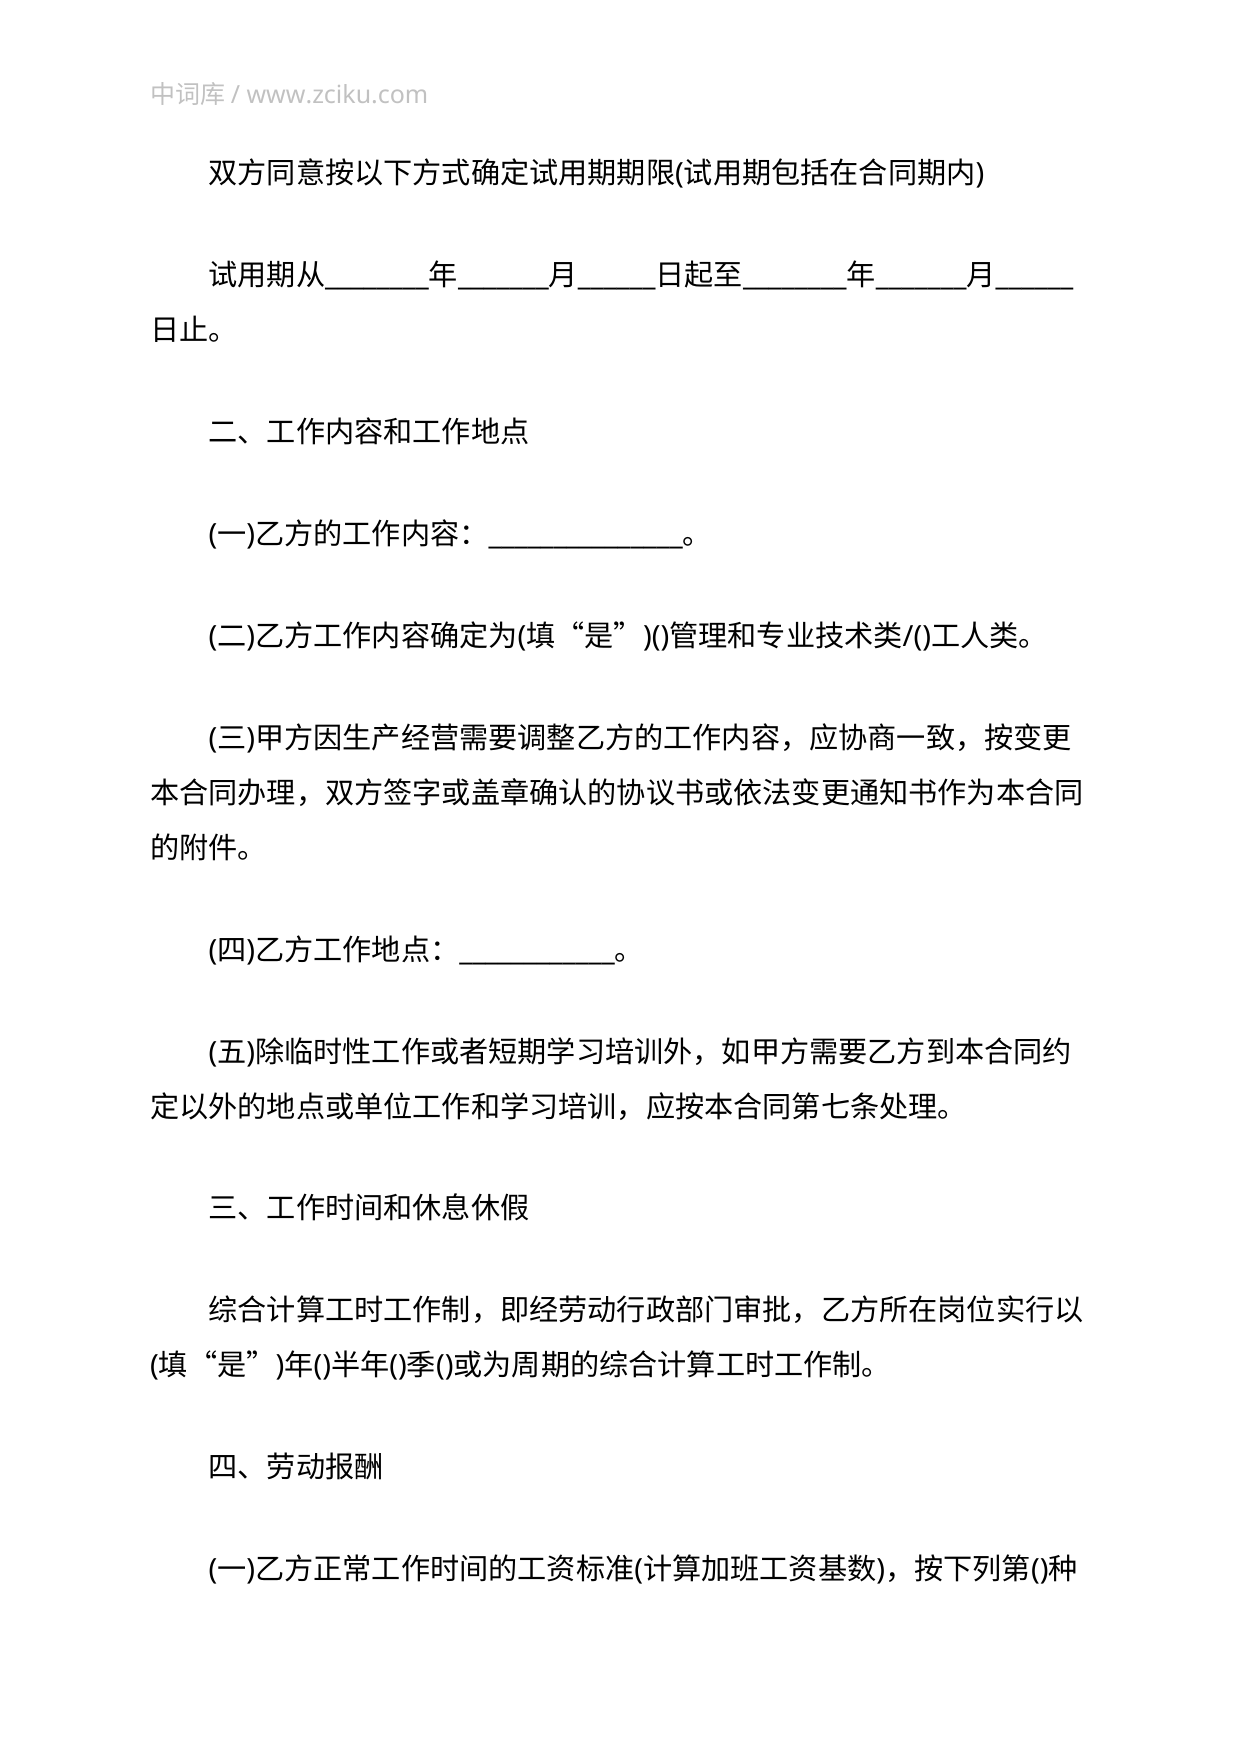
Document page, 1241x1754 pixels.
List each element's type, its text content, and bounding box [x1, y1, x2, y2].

text (二)乙方工作内容确定为(填“是”)()管理和专业技术类/()工人类。 [150, 612, 1090, 655]
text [150, 1545, 1090, 1588]
text 试用期从________年_______月______日起至________年_______月______日止。 [150, 252, 1090, 349]
text 双方同意按以下方式确定试用期期限(试用期包括在合同期内) [150, 150, 1090, 192]
text (四)乙方工作地点：____________。 [150, 926, 1090, 968]
text 二、工作内容和工作地点 [150, 409, 1090, 451]
text 综合计算工时工作制，即经劳动行政部门审批，乙方所在岗位实行以(填“是”)年()半年()季()或为周期的综合计算工时工作制。 [150, 1287, 1090, 1384]
text 三、工作时间和休息休假 [150, 1185, 1090, 1227]
text (三)甲方因生产经营需要调整乙方的工作内容，应协商一致，按变更本合同办理，双方签字或盖章确认的协议书或依法变更通知书作为本合同的附件。 [150, 714, 1090, 867]
text (一)乙方的工作内容：_______________。 [150, 511, 1090, 553]
text 四、劳动报酬 [150, 1443, 1090, 1486]
text (五)除临时性工作或者短期学习培训外，如甲方需要乙方到本合同约定以外的地点或单位工作和学习培训，应按本合同第七条处理。 [150, 1028, 1090, 1125]
